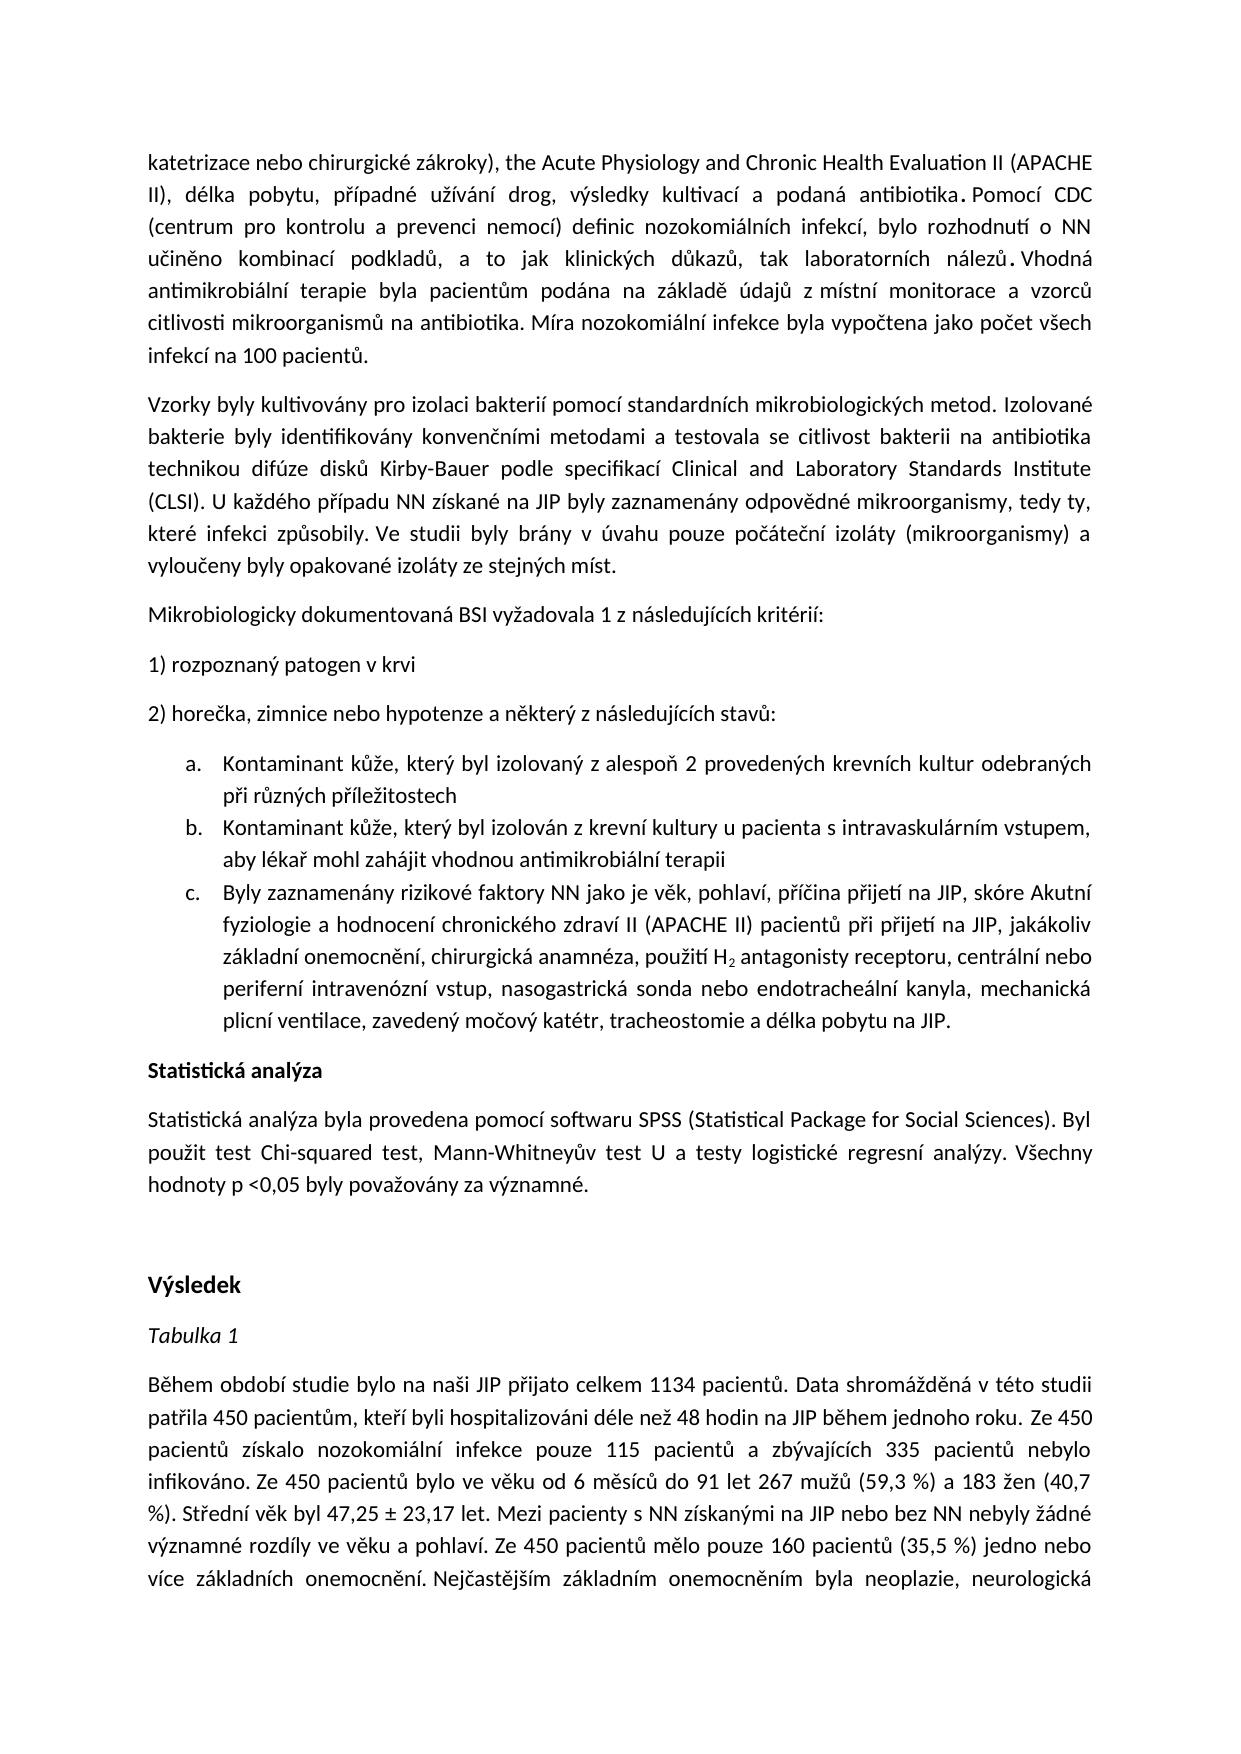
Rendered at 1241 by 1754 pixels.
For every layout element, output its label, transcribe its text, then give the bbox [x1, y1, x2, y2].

list Byly zaznamenány rizikové faktory NN jako je věk, pohlaví, příčina přijetí na JIP, skóre Akutní fyziologie a hodnocení chronického zdraví II (APACHE II) pacientů při přijetí na JIP, jakákoliv základní onemocnění, chirurgická anamnéza, použití H2 antagonisty receptoru, centrální nebo periferní intravenózní vstup, nasogastrická sonda nebo endotracheální kanyla, mechanická plicní ventilace, zavedený močový katétr, tracheostomie a délka pobytu na JIP. [185, 878, 1093, 1034]
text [148, 148, 1093, 369]
list Kontaminant kůže, který byl izolován z krevní kultury u pacienta s intravaskulárním vstupem, aby lékař mohl zahájit vhodnou antimikrobiální terapii [185, 813, 1093, 874]
text 2) horečka, zimnice nebo hypotenze a některý z následujících stavů: [148, 699, 1093, 728]
text Vzorky byly kultivovány pro izolaci bakterií pomocí standardních mikrobiologických metod. Izolované bakterie byly identifikovány konvenčními metodami a testovala se citlivost bakterii na antibiotika technikou difúze disků Kirby-Bauer podle specifikací Clinical and Laboratory Standards Institute (CLSI). U každého případu NN získané na JIP byly zaznamenány odpovědné mikroorganismy, tedy ty, které infekci způsobily. Ve studii byly brány v úvahu pouze počáteční izoláty (mikroorganismy) a vyloučeny byly opakované izoláty ze stejných míst. [148, 390, 1093, 579]
text Tabulka 1 [148, 1321, 1093, 1349]
text Statistická analýza byla provedena pomocí softwaru SPSS (Statistical Package for Social Sciences). Byl použit test Chi-squared test, Mann-Whitneyův test U a testy logistické regresní analýzy. Všechny hodnoty p <0,05 byly považovány za významné. [148, 1106, 1093, 1198]
text 1) rozpoznaný patogen v krvi [148, 650, 1093, 678]
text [148, 1371, 1093, 1592]
text Statistická analýza [148, 1056, 1093, 1084]
text Výsledek [148, 1269, 1093, 1299]
text Mikrobiologicky dokumentovaná BSI vyžadovala 1 z následujících kritérií: [148, 601, 1093, 629]
list Kontaminant kůže, který byl izolovaný z alespoň 2 provedených krevních kultur odebraných při různých příležitostech [185, 749, 1093, 809]
